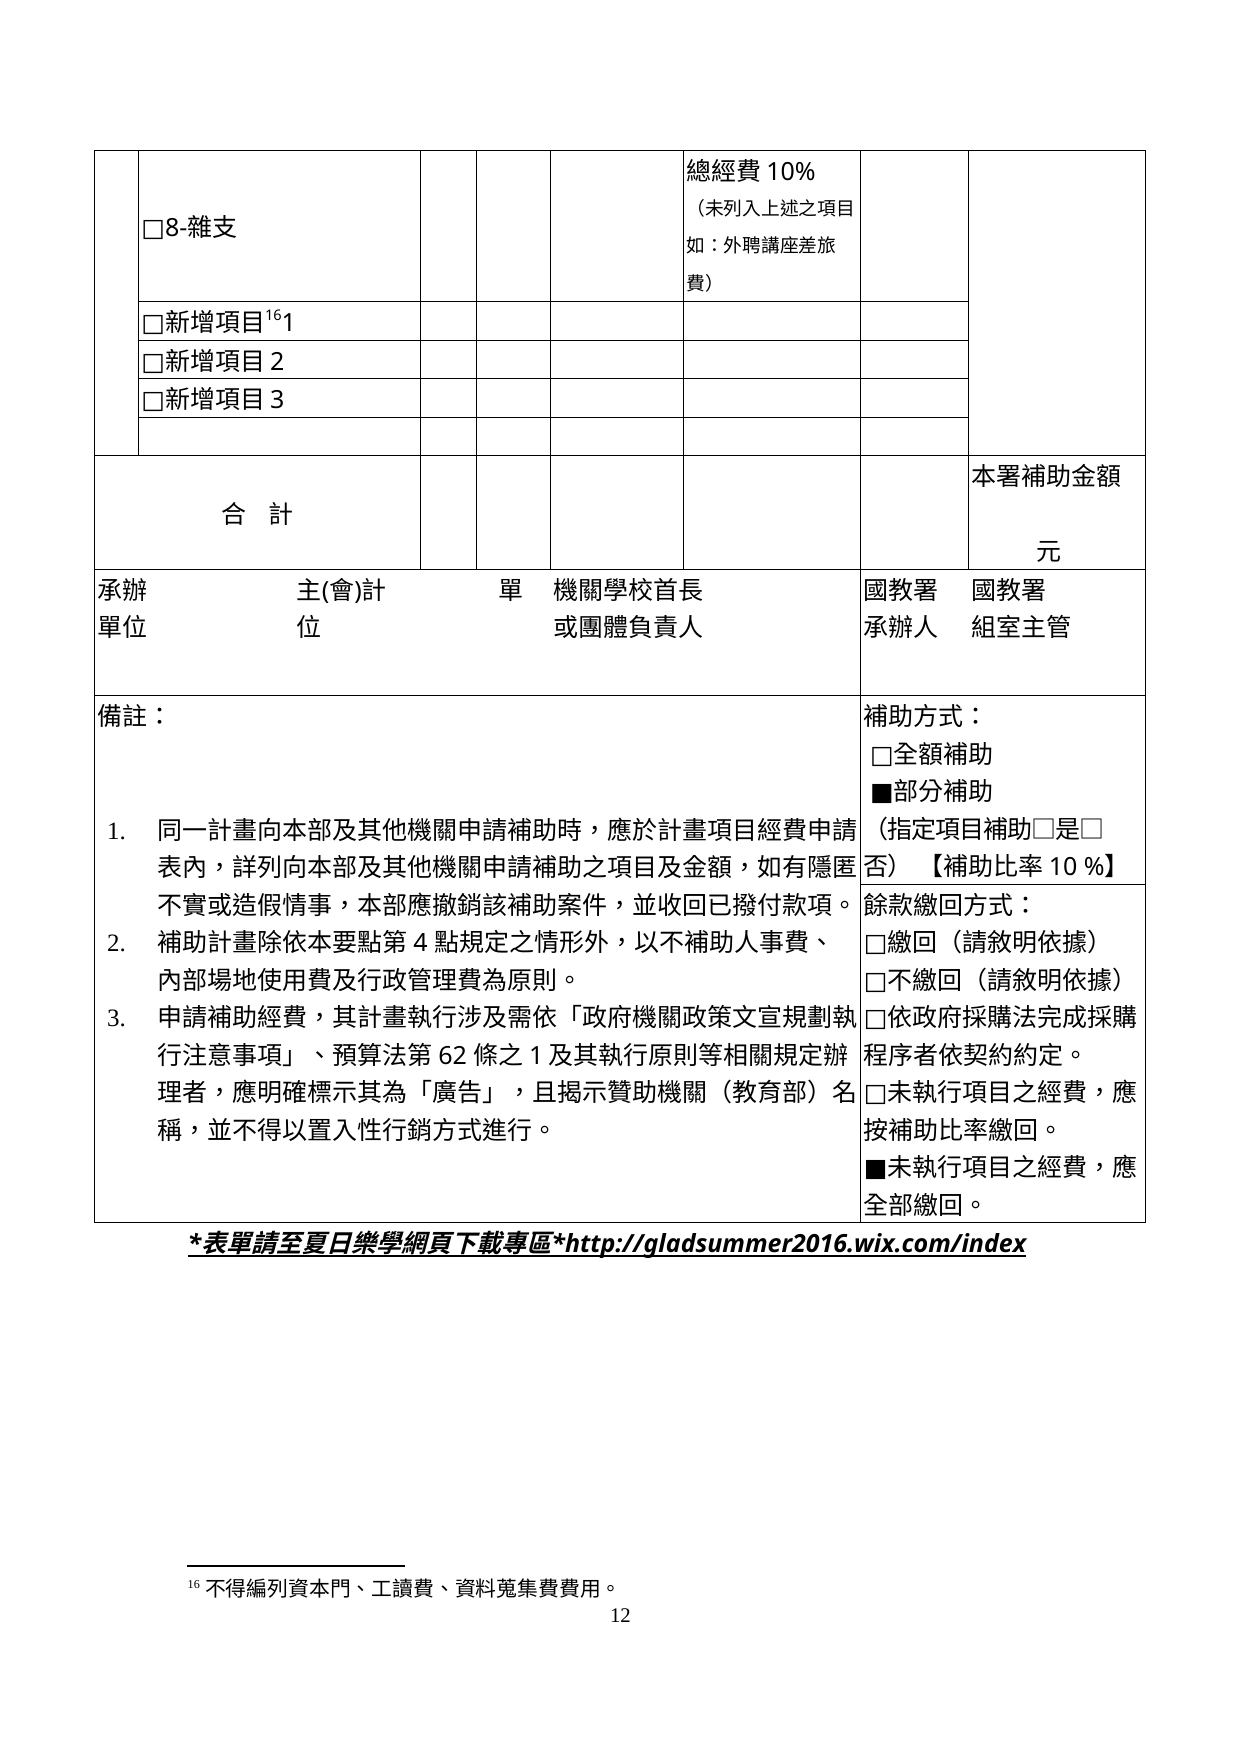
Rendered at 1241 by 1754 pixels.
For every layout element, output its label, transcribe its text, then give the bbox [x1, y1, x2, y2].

table_cell [477, 418, 550, 455]
table_cell [551, 379, 683, 417]
table_cell [684, 302, 860, 339]
table_cell [477, 456, 550, 569]
table_cell [551, 151, 683, 301]
table_cell 主(會)計 單位 [294, 570, 550, 695]
table_cell [551, 341, 683, 378]
table_cell [861, 341, 968, 378]
table_cell [421, 151, 476, 301]
table_cell [477, 151, 550, 301]
table_cell [477, 302, 550, 339]
table_cell [684, 456, 860, 569]
table_cell 機關學校首長 或團體負責人 [550, 570, 860, 695]
table_cell 國教署 承辦人 [861, 570, 968, 695]
table_cell [861, 456, 968, 569]
table_cell [421, 456, 476, 569]
table_cell □新增項目1 [139, 302, 420, 339]
table_cell [421, 379, 476, 417]
table_cell [861, 302, 968, 339]
table_cell [477, 379, 550, 417]
table_cell [421, 418, 476, 455]
table_cell [139, 418, 420, 455]
table_cell [421, 341, 476, 378]
table_cell [551, 456, 683, 569]
table_cell □8-雜支 [139, 151, 420, 301]
table_cell □新增項目3 [139, 379, 420, 417]
table_cell 本署補助金額 元 [969, 456, 1145, 569]
table_cell [477, 341, 550, 378]
table_cell 國教署 組室主管 [968, 570, 1145, 695]
table_cell [861, 151, 968, 301]
table_cell [684, 341, 860, 378]
table_cell 承辦 單位 [95, 570, 294, 695]
table_cell [684, 418, 860, 455]
table_cell [861, 379, 968, 417]
table_cell 補助方式： □全額補助 ■部分補助 （指定項目補助□是□否） 【補助比率 10 %】 [861, 696, 1145, 883]
table_cell 總經費10% （未列入上述之項目如：外聘講座差旅費） [684, 151, 860, 301]
table_cell 餘款繳回方式： □繳回（請敘明依據） □不繳回（請敘明依據） □依政府採購法完成採購程序者依契約約定。 □未執行項目之經費，應按補助比率繳回。 ■未執行項目之經費，應全部繳回。 [861, 885, 1145, 1222]
table_cell 合 計 [95, 456, 420, 569]
text *表單請至夏日樂學網頁下載專區*http://gladsummer2016.wix.com/index [187, 1223, 1053, 1261]
table_cell [421, 302, 476, 339]
table_cell [684, 379, 860, 417]
table_cell [551, 302, 683, 339]
table_cell 同一計畫向本部及其他機關申請補助時，應於計畫項目經費申請表內，詳列向本部及其他機關申請補助之項目及金額，如有隱匿不實或造假情事，本部應撤銷該補助案件，並收回已撥付款項。 補助計畫除依本要點第 4 點規定之情形外，以不補助人事費、內部場地使用費及行政管理費為原則。 申請補助經費，其計畫執行涉及需依「政府機關政策文宣規劃執行注意事項」、預算法第 62 條之 1及其執行原則等相關規定辦理者，應明確標示其為「廣告」，且揭示贊助機關（教育部）名稱，並不得以置入性行銷方式進行。 [95, 734, 860, 1222]
table_cell [861, 418, 968, 455]
table_cell [551, 418, 683, 455]
table_cell 備註： [95, 696, 860, 733]
table_cell □新增項目2 [139, 341, 420, 378]
